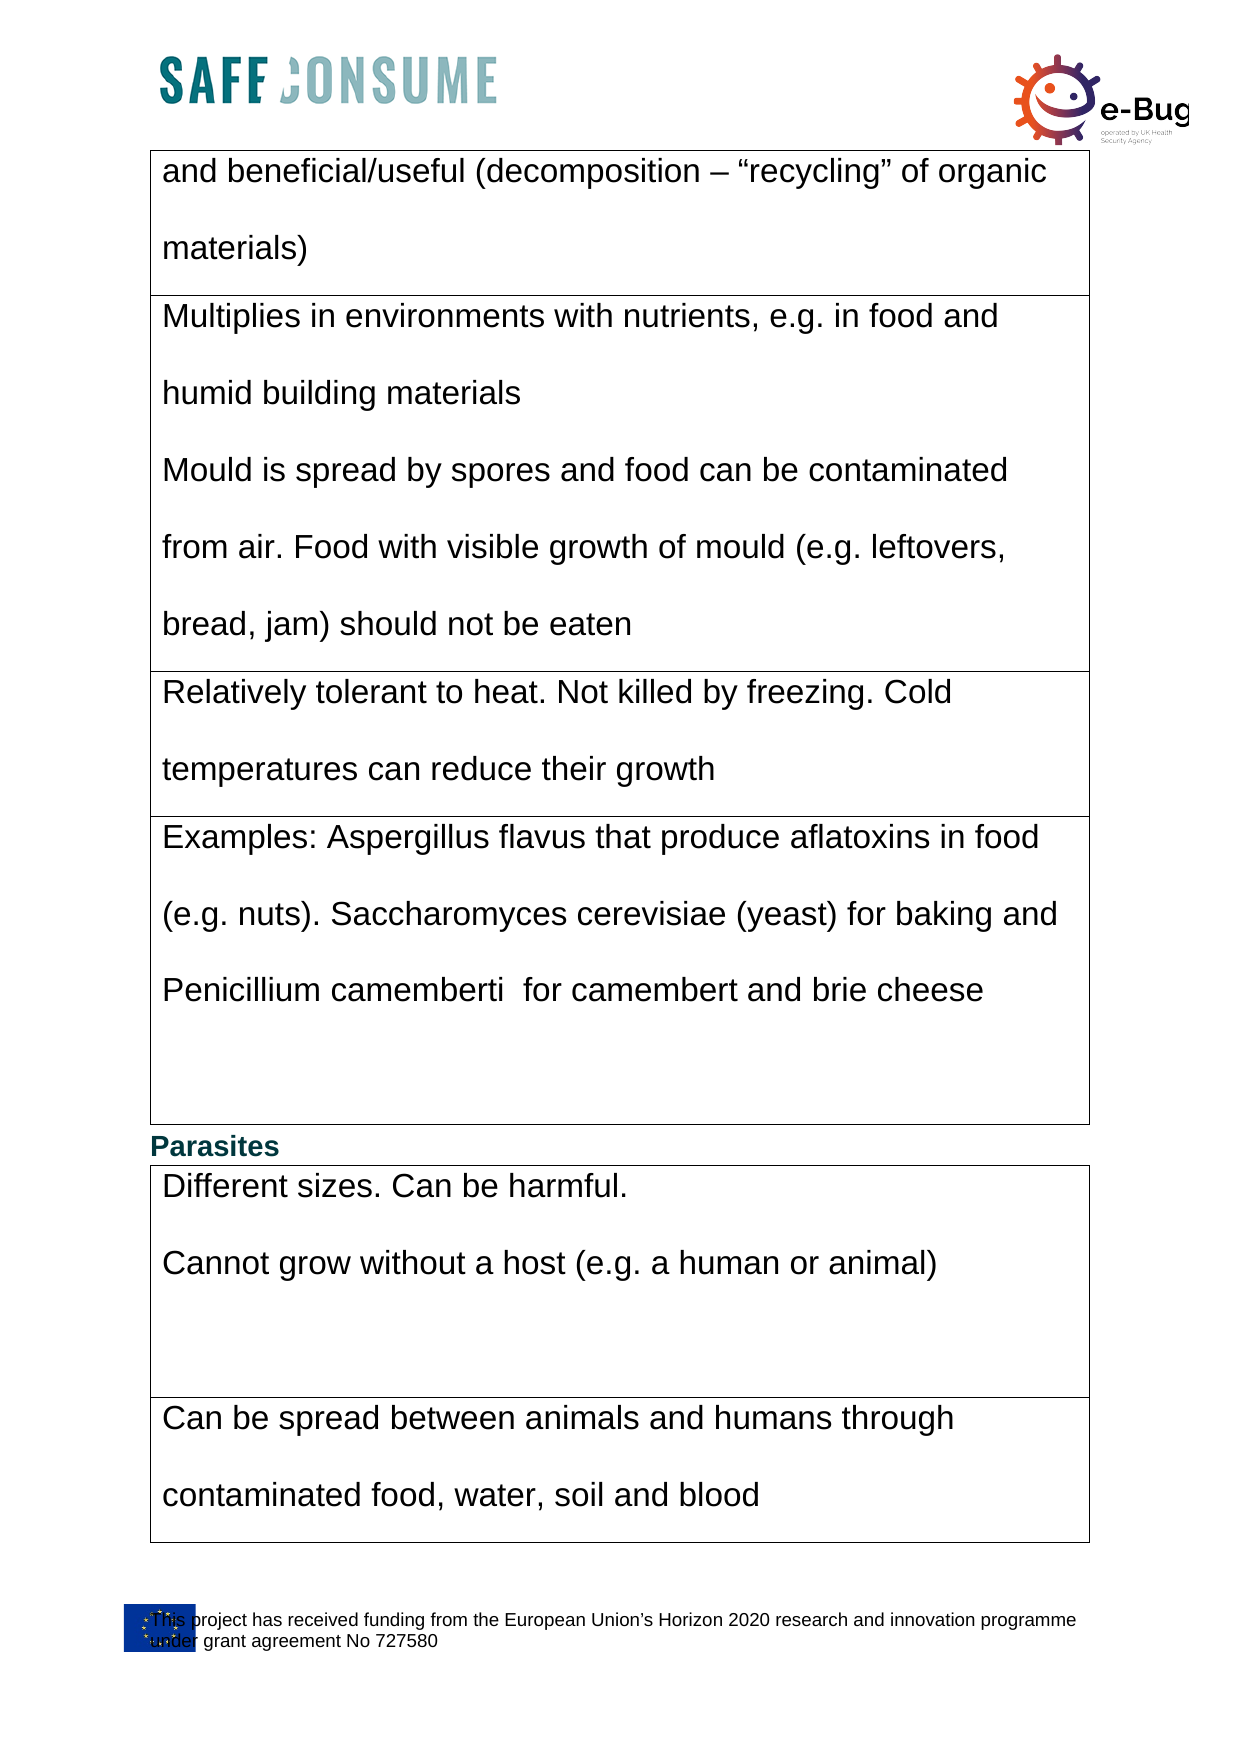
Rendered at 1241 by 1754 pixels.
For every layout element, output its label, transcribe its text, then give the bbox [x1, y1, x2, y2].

table_cell Examples: Aspergillus flavus that produce aflatoxins in food (e.g. nuts). Saccharomyces cerevisiae (yeast) for baking and Penicillium camemberti for camembert and brie cheese [151, 817, 1089, 1124]
table_cell Multiplies in environments with nutrients, e.g. in food and humid building materials Mould is spread by spores and food can be contaminated from air. Food with visible growth of mould (e.g. leftovers, bread, jam) should not be eaten [151, 296, 1089, 671]
subtitle Parasites [150, 1129, 1090, 1163]
picture [123, 1604, 196, 1652]
picture [1013, 54, 1189, 145]
table_header Different sizes. Can be harmful. Cannot grow without a host (e.g. a human or animal) [151, 1166, 1089, 1397]
table_header The largest type of microbe. Can be harmful (cause illness) and beneficial/useful (decomposition – “recycling” of organic materials) [151, 151, 1089, 295]
table_cell Relatively tolerant to heat. Not killed by freezing. Cold temperatures can reduce their growth [151, 672, 1089, 816]
table_cell Can be spread between animals and humans through contaminated food, water, soil and blood [151, 1398, 1089, 1542]
